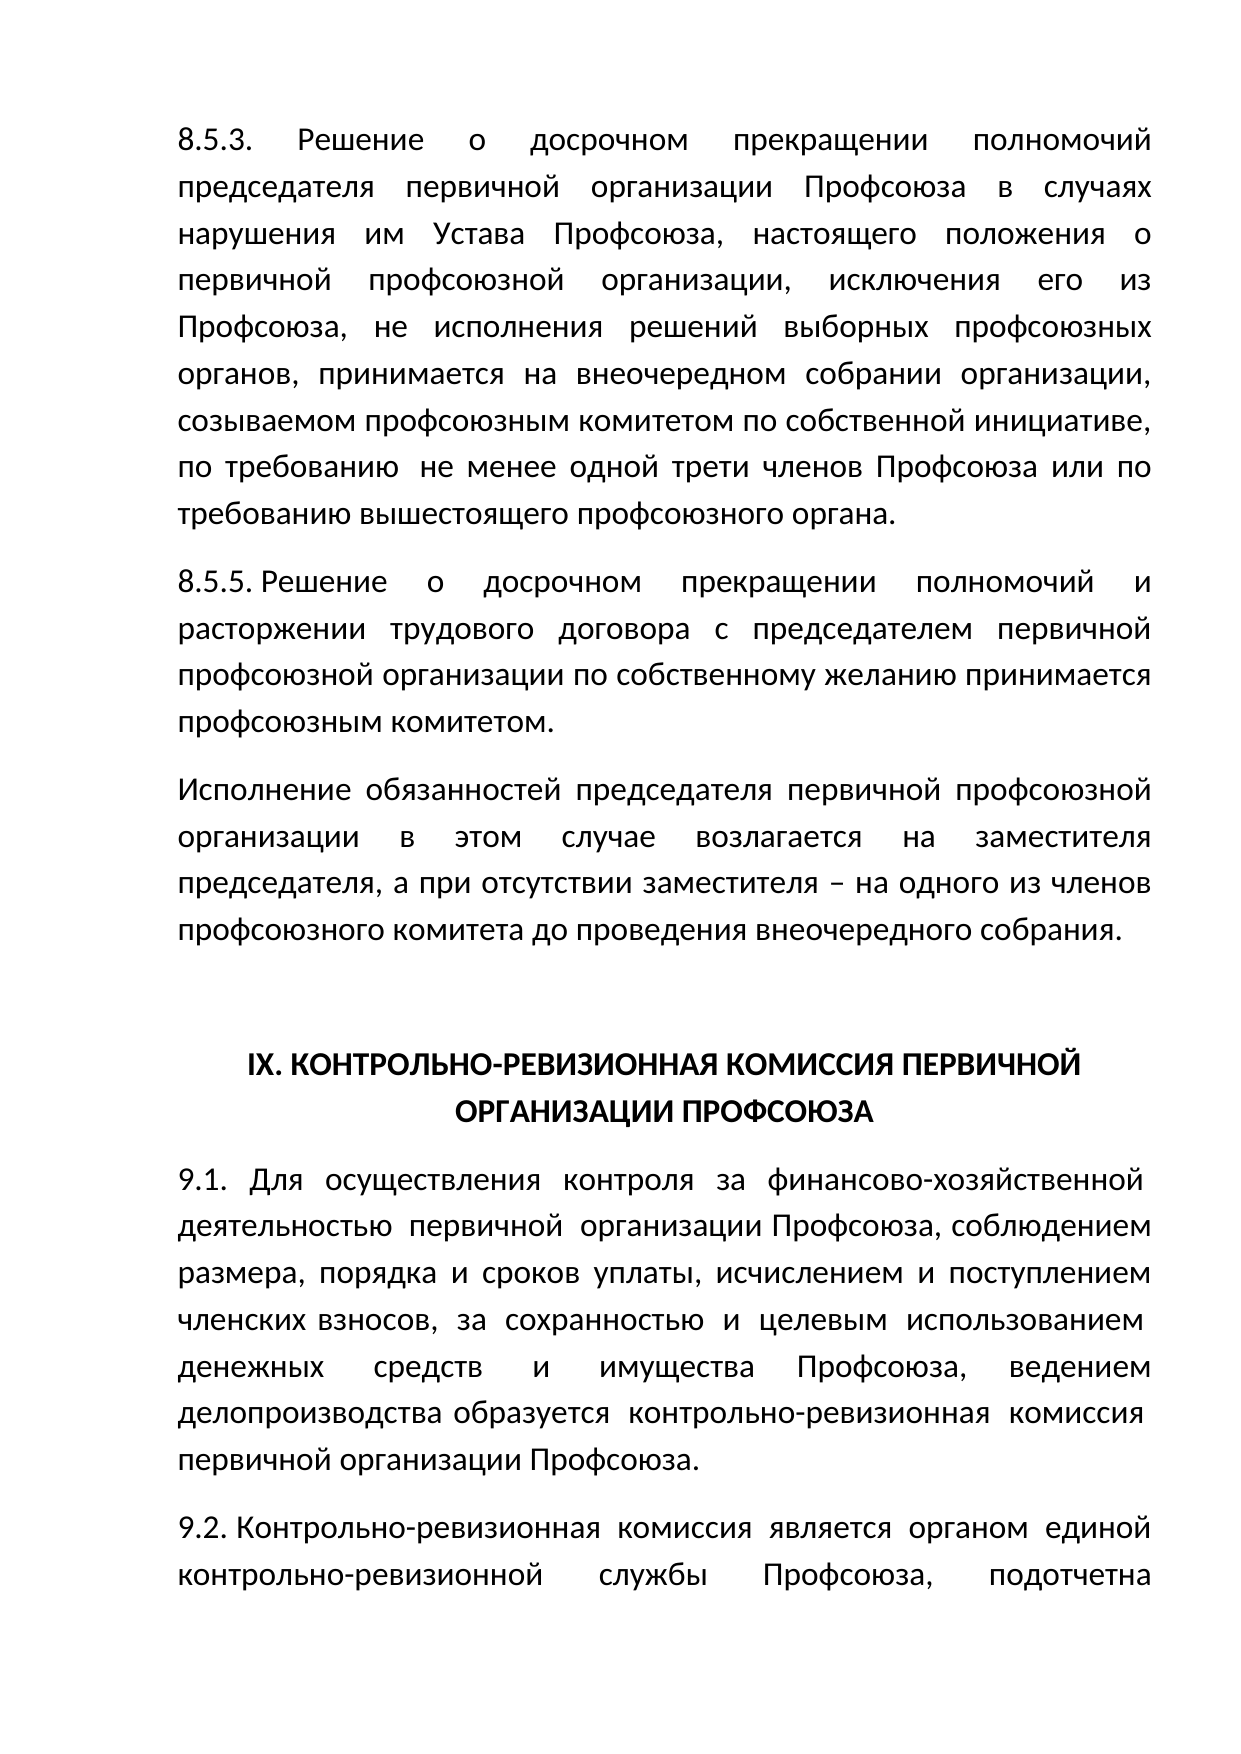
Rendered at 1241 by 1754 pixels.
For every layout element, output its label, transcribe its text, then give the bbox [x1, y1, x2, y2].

text IX. КОНТРОЛЬНО-РЕВИЗИОННАЯ КОМИССИЯ ПЕРВИЧНОЙ ОРГАНИЗАЦИИ ПРОФСОЮЗА [177, 1043, 1152, 1131]
text 9.1. Для осуществления контроля за финансово-хозяйственной деятельностью первичной организации Профсоюза, соблюдением размера, порядка и сроков уплаты, исчислением и поступлением членских взносов, за сохранностью и целевым использованием денежных средств и имущества Профсоюза, ведением делопроизводства образуется контрольно-ревизионная комиссия первичной организации Профсоюза. [177, 1158, 1152, 1479]
text 8.5.3. Решение о досрочном прекращении полномочий председателя первичной организации Профсоюза в случаях нарушения им Устава Профсоюза, настоящего положения о первичной профсоюзной организации, исключения его из Профсоюза, не исполнения решений выборных профсоюзных органов, принимается на внеочередном собрании организации, созываемом профсоюзным комитетом по собственной инициативе, по требованию не менее одной трети членов Профсоюза или по требованию вышестоящего профсоюзного органа. [177, 118, 1152, 533]
text Исполнение обязанностей председателя первичной профсоюзной организации в этом случае возлагается на заместителя председателя, а при отсутствии заместителя – на одного из членов профсоюзного комитета до проведения внеочередного собрания. [177, 768, 1152, 949]
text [177, 1506, 1152, 1593]
text 8.5.5. Решение о досрочном прекращении полномочий и расторжении трудового договора с председателем первичной профсоюзной организации по собственному желанию принимается профсоюзным комитетом. [177, 560, 1152, 741]
